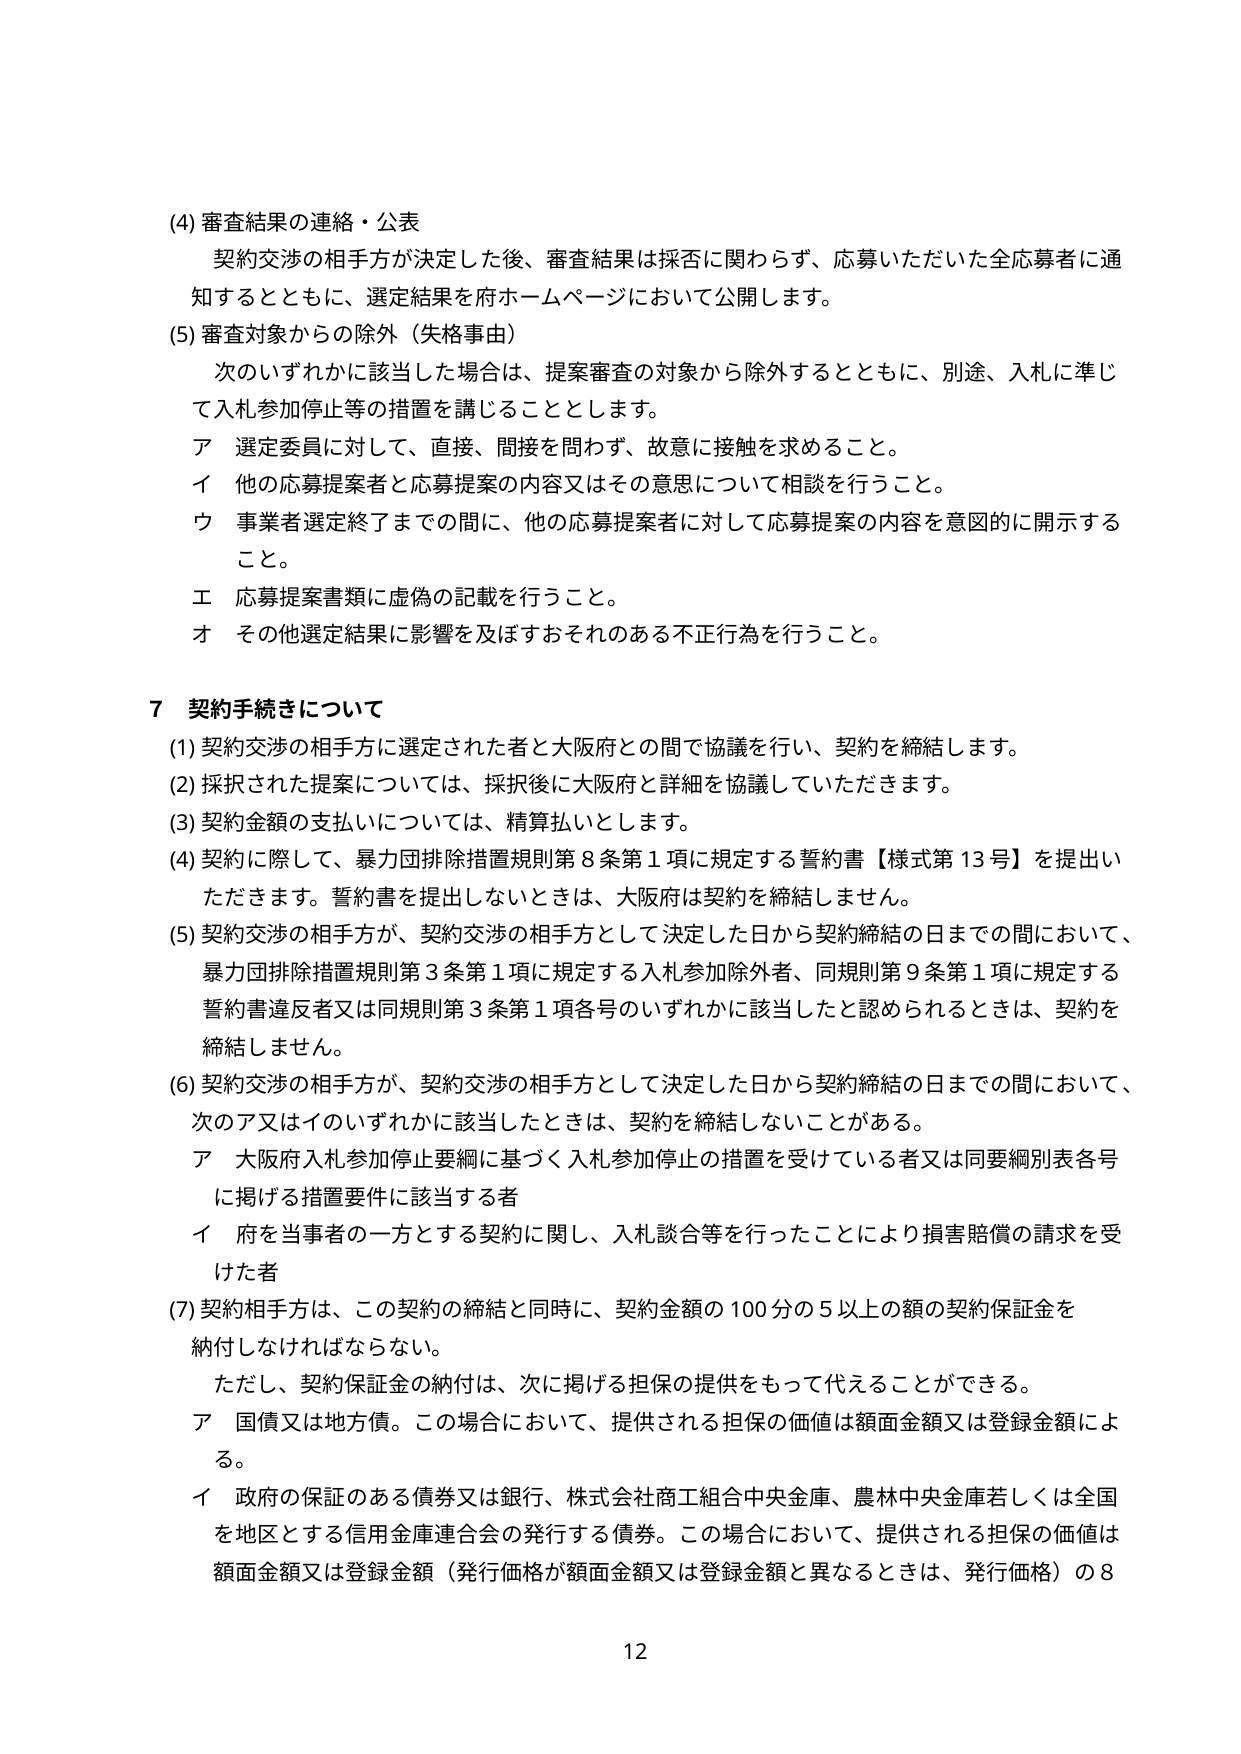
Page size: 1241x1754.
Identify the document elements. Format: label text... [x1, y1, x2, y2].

text (6) 契約交渉の相手方が、契約交渉の相手方として決定した日から契約締結の日までの間において、次のア又はイのいずれかに該当したときは、契約を締結しないことがある。 [169, 1064, 1122, 1139]
text ウ 事業者選定終了までの間に、他の応募提案者に対して応募提案の内容を意図的に開示すること。 [148, 502, 1122, 577]
text イ 他の応募提案者と応募提案の内容又はその意思について相談を行うこと。 [148, 464, 1122, 502]
text イ 府を当事者の一方とする契約に関し、入札談合等を行ったことにより損害賠償の請求を受けた者 [191, 1214, 1122, 1289]
text 次のいずれかに該当した場合は、提案審査の対象から除外するとともに、別途、入札に準じて入札参加停止等の措置を講じることとします。 [148, 352, 1122, 427]
text (5) 審査対象からの除外（失格事由） [148, 314, 1122, 352]
text (4) 契約に際して、暴力団排除措置規則第８条第１項に規定する誓約書【様式第13号】を提出いただきます。誓約書を提出しないときは、大阪府は契約を締結しません。 [169, 839, 1122, 914]
text ア 国債又は地方債。この場合において、提供される担保の価値は額面金額又は登録金額による。 [191, 1402, 1122, 1477]
text 契約交渉の相手方が決定した後、審査結果は採否に関わらず、応募いただいた全応募者に通知するとともに、選定結果を府ホームページにおいて公開します。 [169, 239, 1122, 314]
text ア 選定委員に対して、直接、間接を問わず、故意に接触を求めること。 [148, 427, 1122, 464]
text エ 応募提案書類に虚偽の記載を行うこと。 [148, 577, 1122, 614]
text (4) 審査結果の連絡・公表 [148, 202, 1122, 239]
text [191, 1477, 1122, 1589]
text ただし、契約保証金の納付は、次に掲げる担保の提供をもって代えることができる。 [213, 1364, 1122, 1402]
text (1) 契約交渉の相手方に選定された者と大阪府との間で協議を行い、契約を締結します。 [148, 727, 1122, 764]
text (3) 契約金額の支払いについては、精算払いとします。 [148, 802, 1122, 839]
text 納付しなければならない。 [191, 1327, 1122, 1364]
text ア 大阪府入札参加停止要綱に基づく入札参加停止の措置を受けている者又は同要綱別表各号に掲げる措置要件に該当する者 [191, 1139, 1122, 1214]
text (2) 採択された提案については、採択後に大阪府と詳細を協議していただきます。 [169, 764, 1122, 802]
text (5) 契約交渉の相手方が、契約交渉の相手方として決定した日から契約締結の日までの間において、暴力団排除措置規則第３条第１項に規定する入札参加除外者、同規則第９条第１項に規定する誓約書違反者又は同規則第３条第１項各号のいずれかに該当したと認められるときは、契約を締結しません。 [169, 914, 1122, 1064]
text オ その他選定結果に影響を及ぼすおそれのある不正行為を行うこと。 [148, 614, 1122, 652]
text (7) 契約相手方は、この契約の締結と同時に、契約金額の100分の５以上の額の契約保証金を [169, 1289, 1122, 1327]
text ７ 契約手続きについて [123, 689, 1122, 727]
